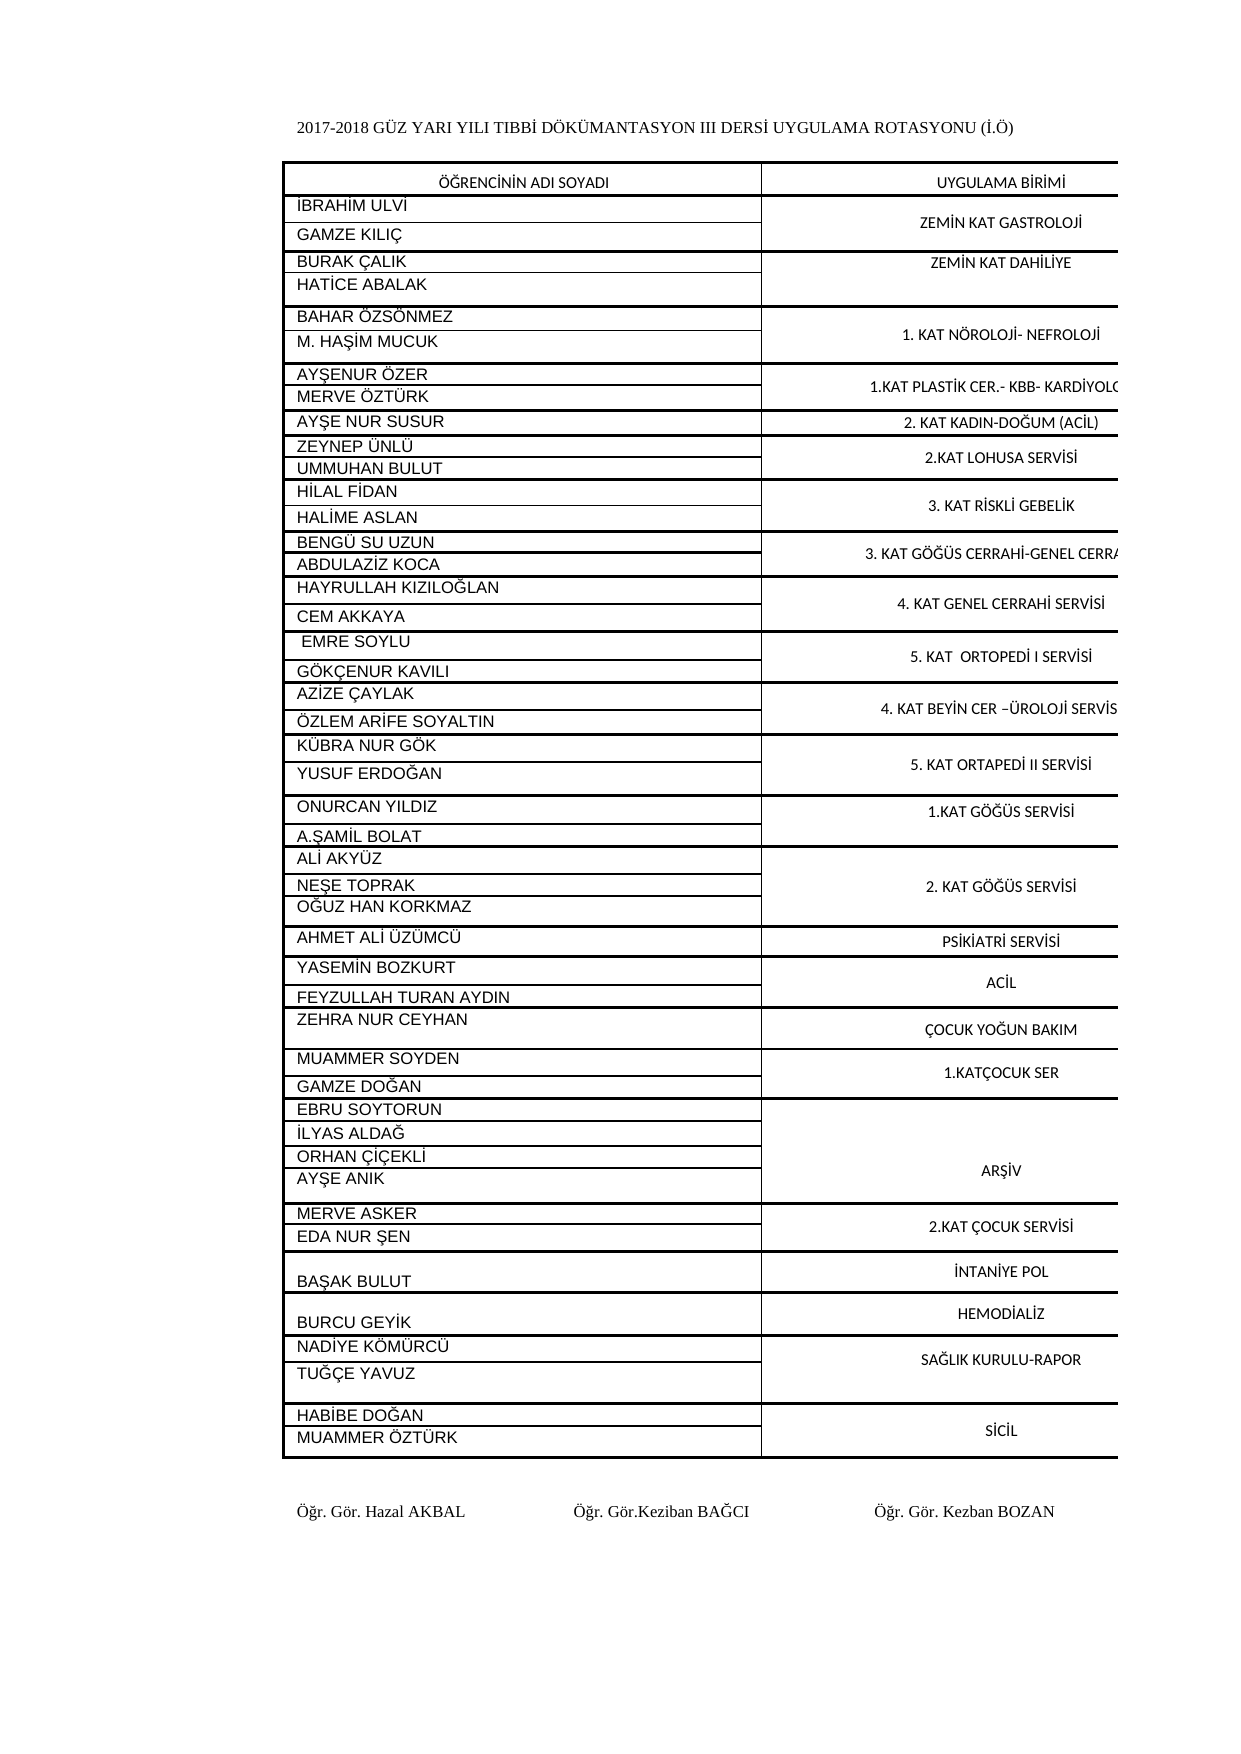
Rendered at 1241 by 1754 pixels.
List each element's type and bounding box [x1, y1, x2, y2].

text [148, 59, 1093, 1603]
